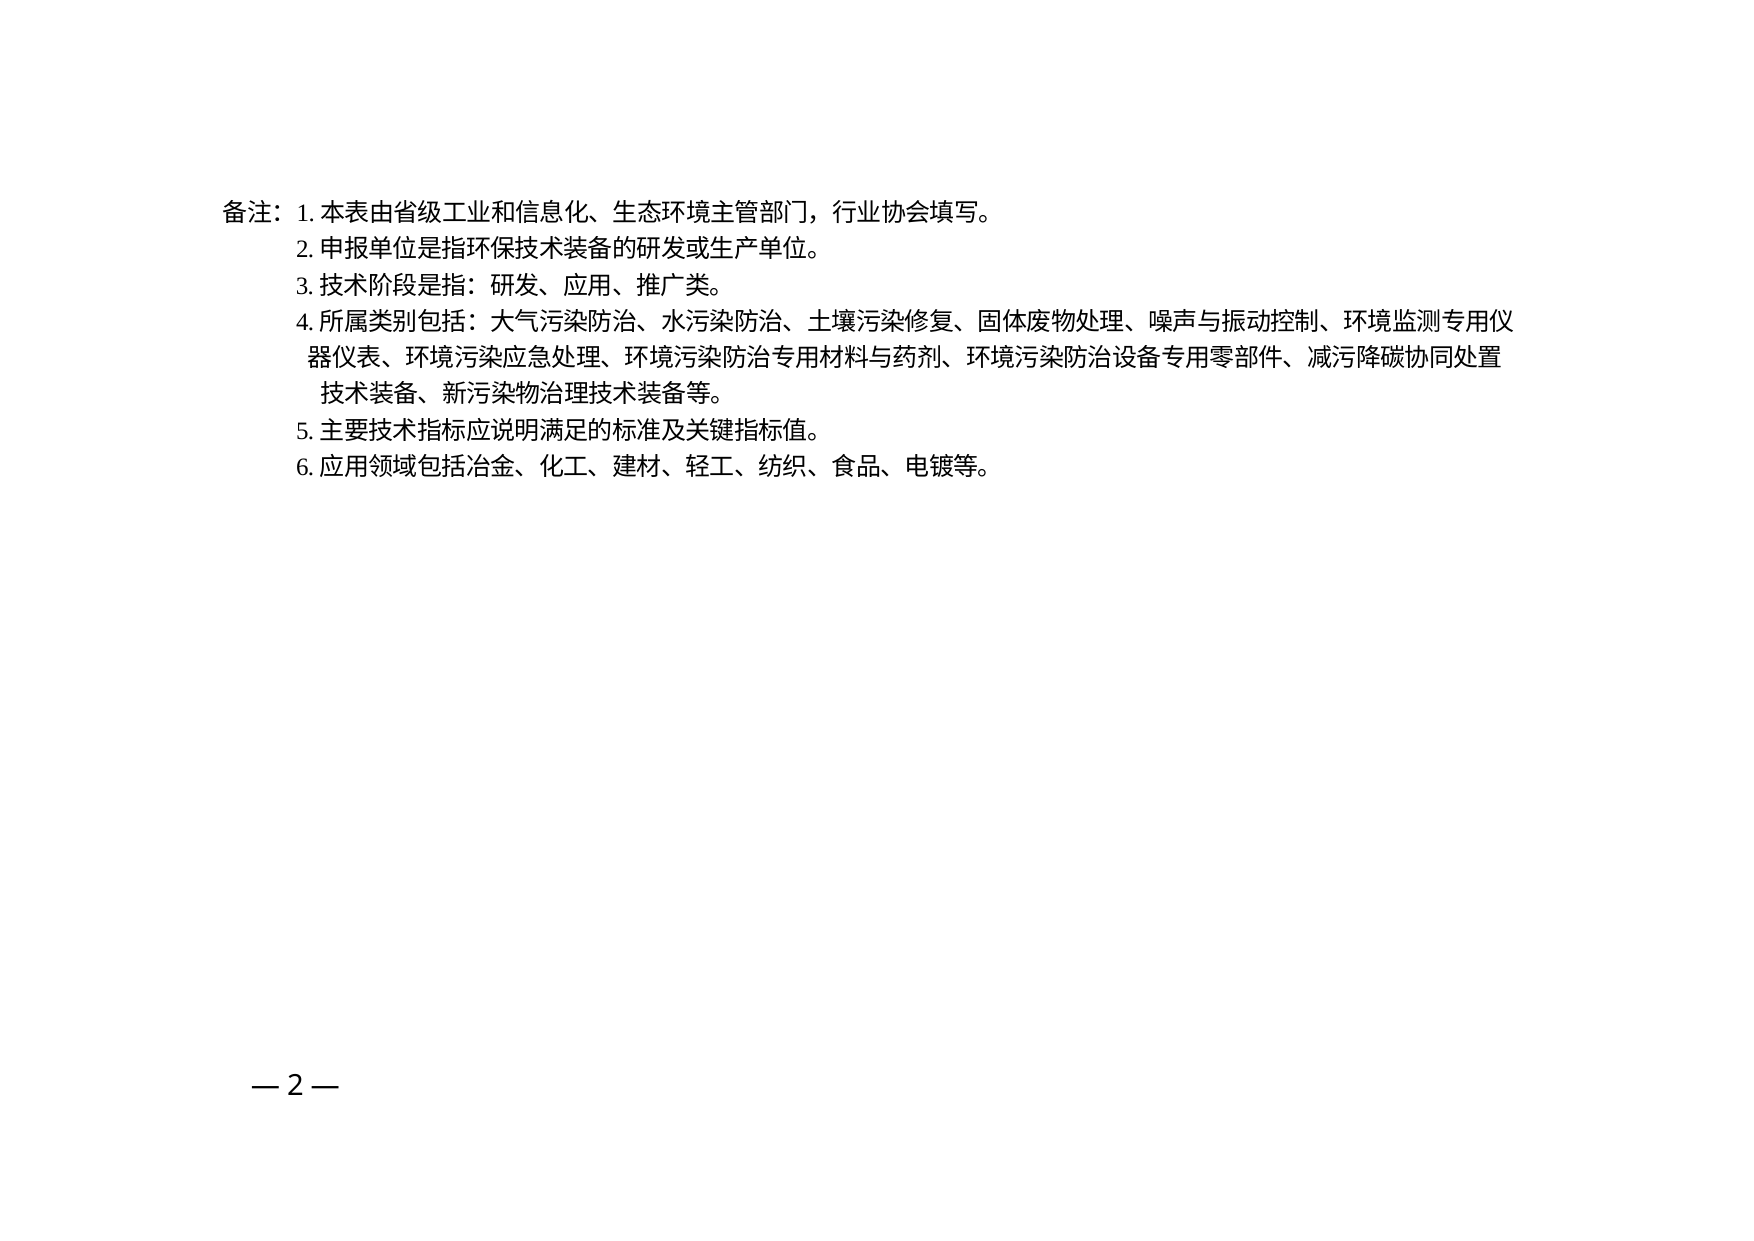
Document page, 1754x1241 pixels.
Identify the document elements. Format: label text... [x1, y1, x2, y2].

text 2. 申报单位是指环保技术装备的研发或生产单位。 [223, 229, 1543, 265]
text 5. 主要技术指标应说明满足的标准及关键指标值。 [223, 410, 1543, 446]
text 6. 应用领域包括冶金、化工、建材、轻工、纺织、食品、电镀等。 [223, 446, 1543, 483]
text 4. 所属类别包括：大气污染防治、水污染防治、土壤污染修复、固体废物处理、噪声与振动控制、环境监测专用仪 [223, 301, 1543, 338]
text 3. 技术阶段是指：研发、应用、推广类。 [223, 265, 1543, 301]
text 器仪表、环境污染应急处理、环境污染防治专用材料与药剂、环境污染防治设备专用零部件、减污降碳协同处置 [223, 338, 1543, 374]
text 备注：1. 本表由省级工业和信息化、生态环境主管部门，行业协会填写。 [223, 193, 1543, 229]
text 技术装备、新污染物治理技术装备等。 [223, 374, 1543, 410]
